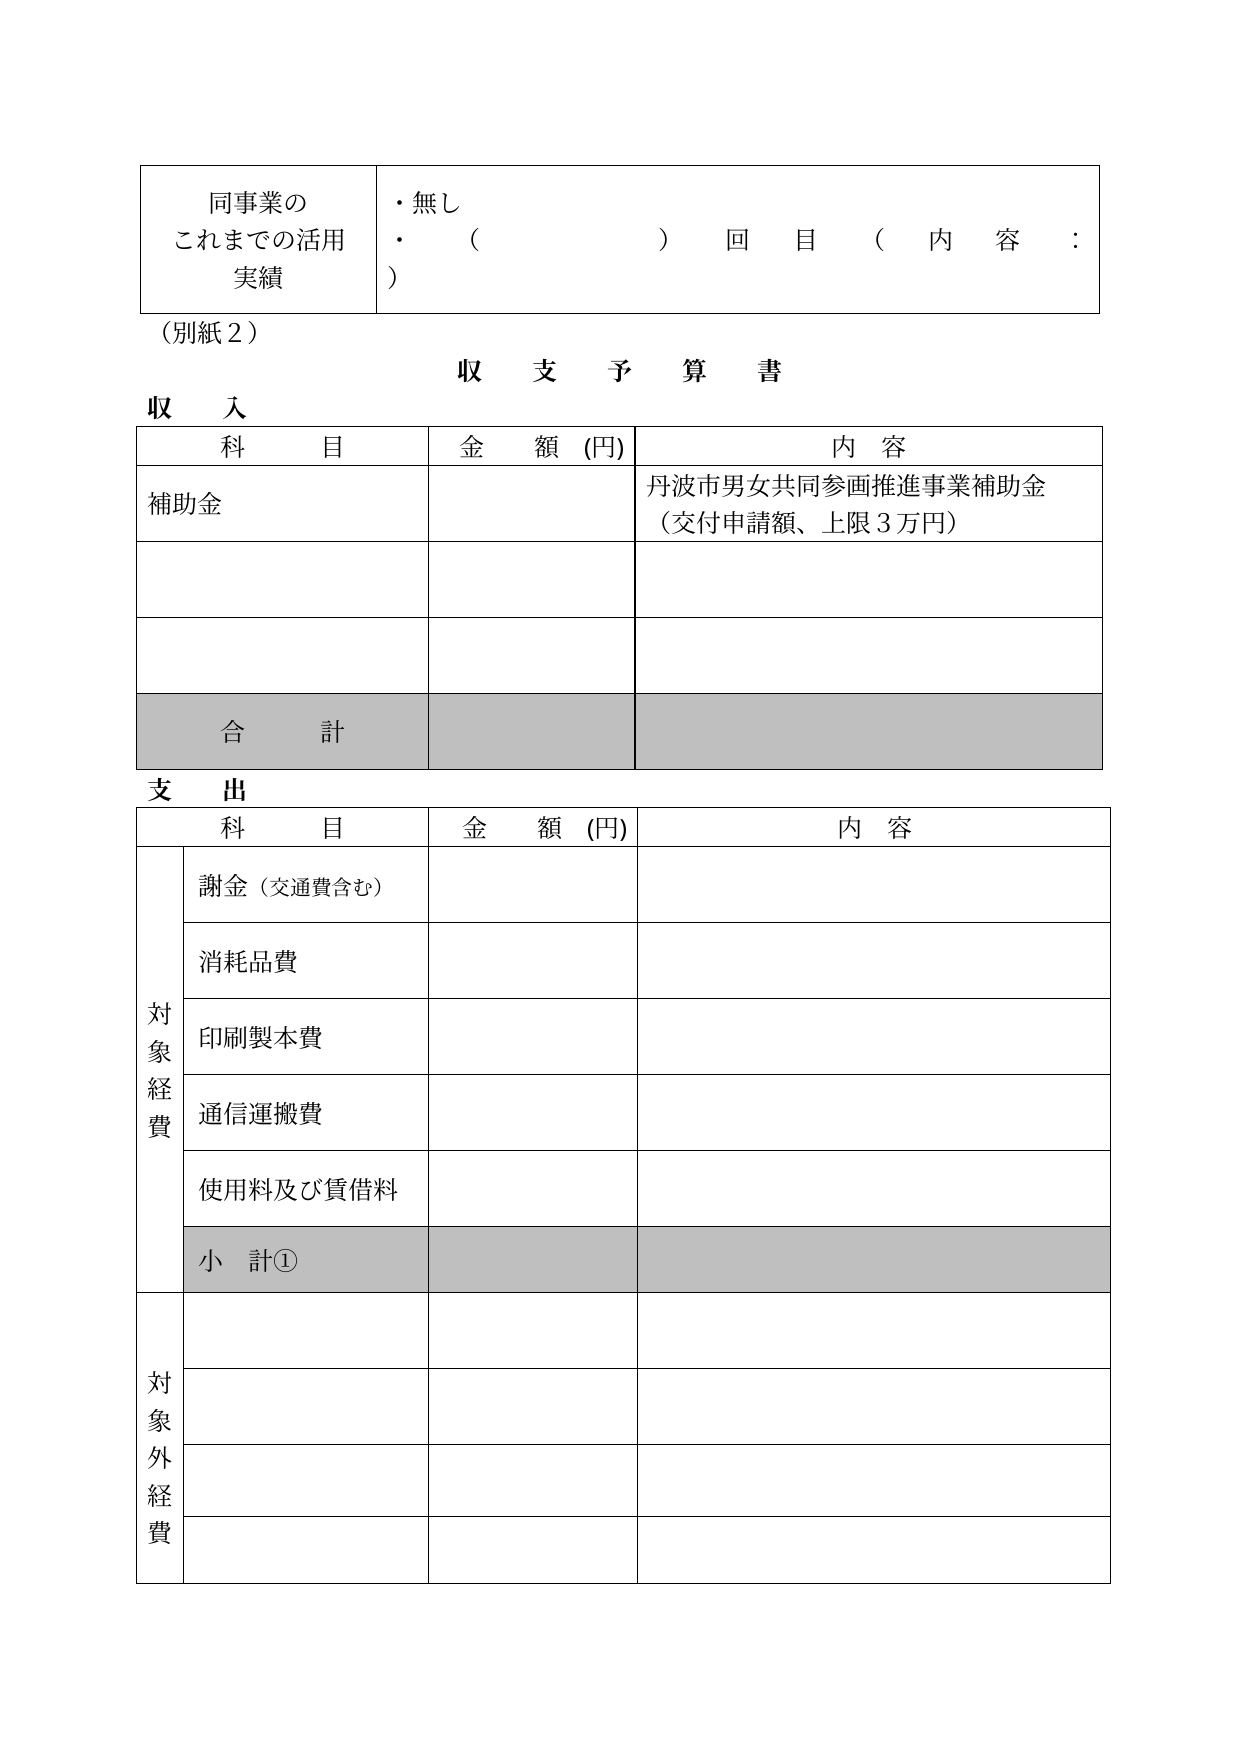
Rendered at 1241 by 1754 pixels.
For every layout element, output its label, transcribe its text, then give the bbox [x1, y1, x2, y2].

table_cell [137, 618, 428, 693]
table_cell [638, 1151, 1110, 1226]
table_cell [429, 1151, 637, 1226]
table_cell [137, 542, 428, 617]
table_header 科 目 [137, 808, 428, 846]
table_cell [638, 1369, 1110, 1444]
table_cell 補助金 [137, 466, 428, 541]
text 収 支 予 算 書 [148, 351, 1092, 388]
table_cell [636, 542, 1102, 617]
table_cell [429, 542, 634, 617]
table_header 内 容 [636, 427, 1102, 464]
table_cell 丹波市男女共同参画推進事業補助金 （交付申請額、上限３万円） [636, 466, 1102, 541]
table_cell [184, 1517, 428, 1583]
table_header 金 額 (円) [429, 427, 634, 464]
table_cell [636, 694, 1102, 769]
table_cell 同事業の これまでの活用 実績 [141, 166, 376, 312]
table_cell [638, 1517, 1110, 1583]
table_cell [184, 1445, 428, 1516]
table_cell [429, 618, 634, 693]
table_cell [429, 1369, 637, 1444]
table_cell 合 計 [137, 694, 428, 769]
table_cell 謝金（交通費含む） [184, 847, 428, 922]
table_cell 使用料及び賃借料 [184, 1151, 428, 1226]
text 支 出 [148, 770, 1092, 807]
table_cell [184, 1293, 428, 1368]
table_cell [429, 999, 637, 1074]
text （別紙２） [148, 314, 1092, 351]
table_cell [638, 923, 1110, 998]
table_cell 消耗品費 [184, 923, 428, 998]
table_header 金 額 (円) [429, 808, 637, 846]
table_cell [636, 618, 1102, 693]
table_cell [429, 1293, 637, 1368]
table_cell 通信運搬費 [184, 1075, 428, 1150]
table_cell 対象経費 [137, 847, 183, 1292]
table_cell [429, 694, 634, 769]
table_header 内 容 [638, 808, 1110, 846]
table_cell [638, 1075, 1110, 1150]
table_cell [638, 847, 1110, 922]
table_cell [429, 1445, 637, 1516]
table_cell [184, 1369, 428, 1444]
table_cell ・無し ・（ ）回目（内容： ） [377, 166, 1099, 312]
text 収 入 [148, 388, 1092, 426]
table_cell [638, 999, 1110, 1074]
table_cell [429, 1227, 637, 1292]
table_cell [429, 466, 634, 541]
table_cell 小 計① [184, 1227, 428, 1292]
table_cell [429, 847, 637, 922]
table_cell [638, 1227, 1110, 1292]
table_cell [638, 1445, 1110, 1516]
table_cell [429, 1075, 637, 1150]
table_cell [638, 1293, 1110, 1368]
table_cell 対象外経費 [137, 1293, 183, 1583]
table_cell 印刷製本費 [184, 999, 428, 1074]
table_cell [429, 1517, 637, 1583]
table_header 科 目 [137, 427, 428, 464]
table_cell [429, 923, 637, 998]
